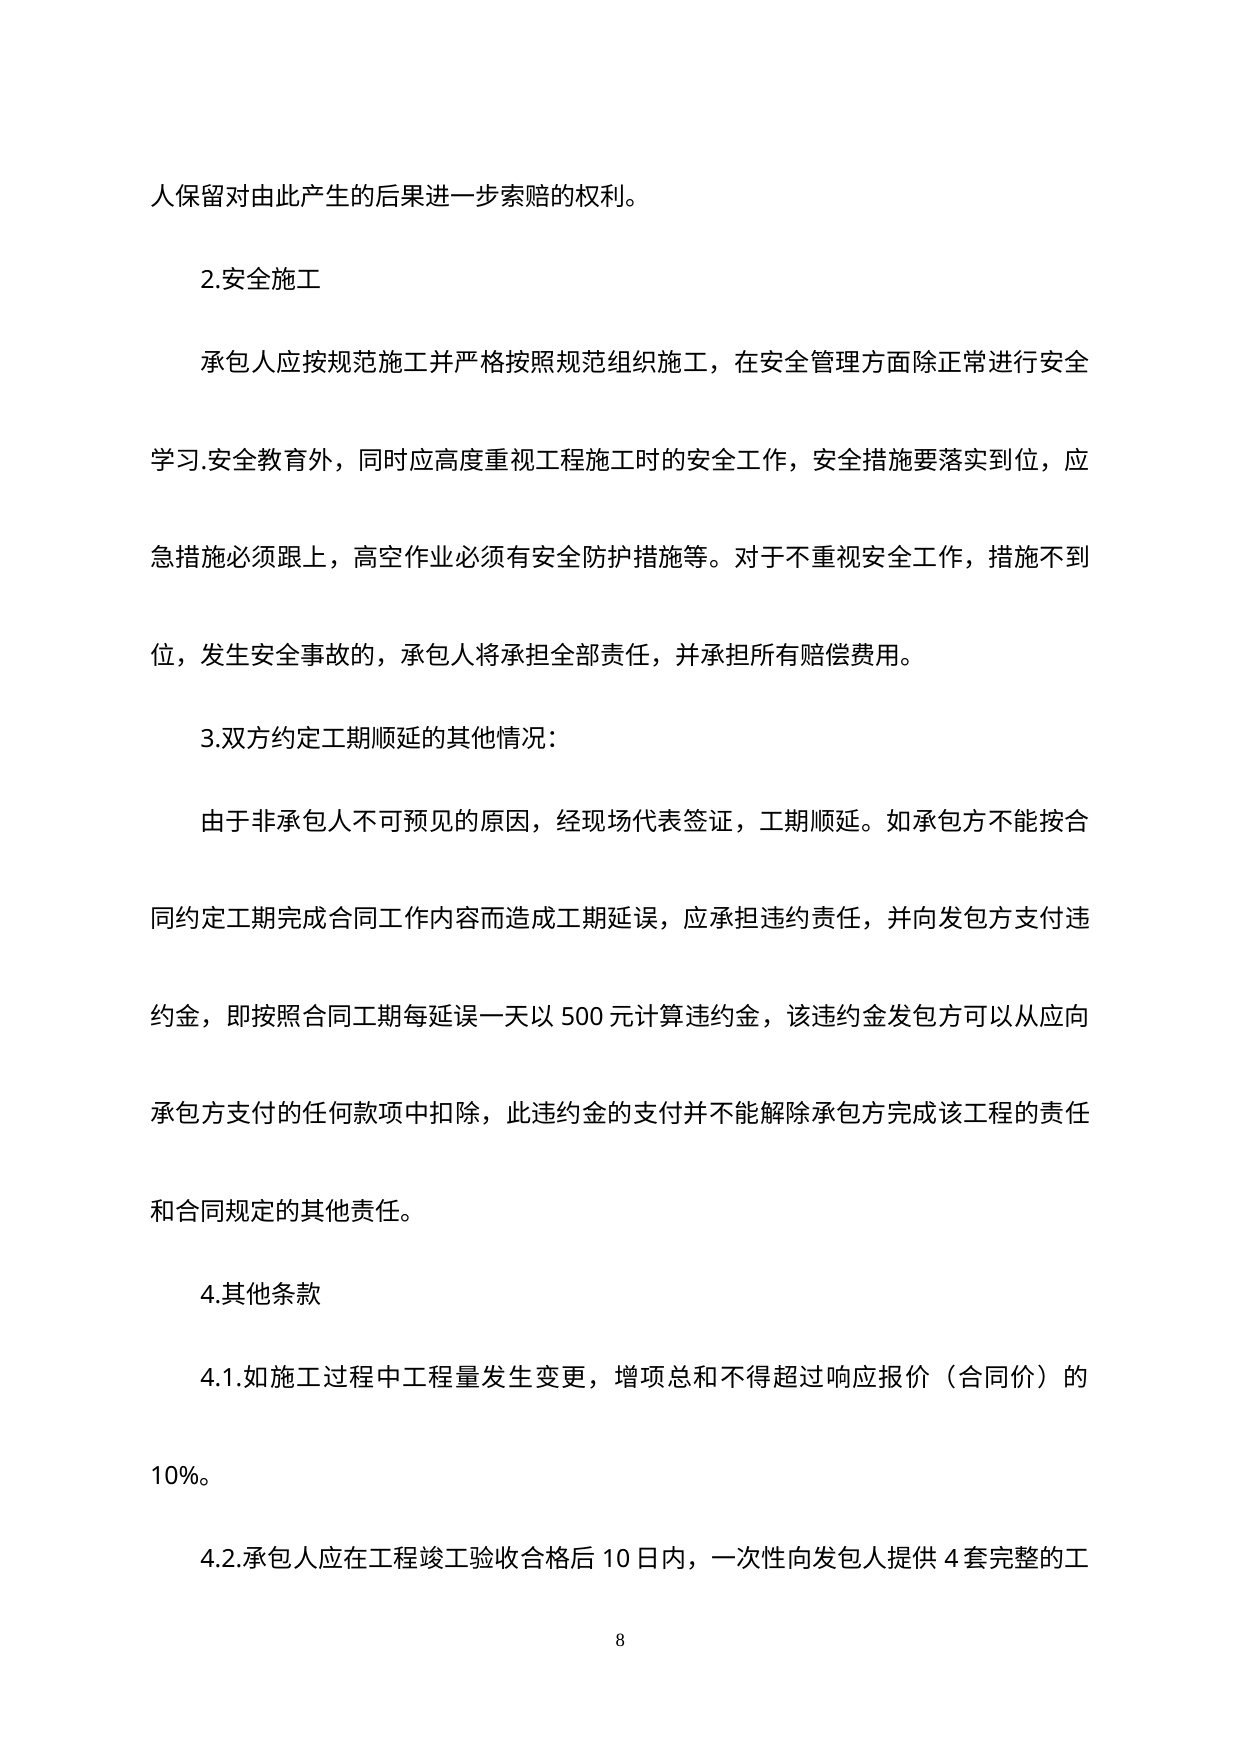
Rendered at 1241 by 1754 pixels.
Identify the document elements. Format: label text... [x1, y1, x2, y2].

text 2.安全施工 [150, 245, 1090, 310]
text 由于非承包人不可预见的原因，经现场代表签证，工期顺延。如承包方不能按合同约定工期完成合同工作内容而造成工期延误，应承担违约责任，并向发包方支付违约金，即按照合同工期每延误一天以500元计算违约金，该违约金发包方可以从应向承包方支付的任何款项中扣除，此违约金的支付并不能解除承包方完成该工程的责任和合同规定的其他责任。 [150, 787, 1090, 1242]
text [150, 1524, 1090, 1589]
text 承包人应按规范施工并严格按照规范组织施工，在安全管理方面除正常进行安全学习.安全教育外，同时应高度重视工程施工时的安全工作，安全措施要落实到位，应急措施必须跟上，高空作业必须有安全防护措施等。对于不重视安全工作，措施不到位，发生安全事故的，承包人将承担全部责任，并承担所有赔偿费用。 [150, 328, 1090, 686]
text 3.双方约定工期顺延的其他情况： [150, 704, 1090, 769]
text 4.1.如施工过程中工程量发生变更，增项总和不得超过响应报价（合同价）的10%。 [150, 1343, 1090, 1506]
text 4.其他条款 [150, 1260, 1090, 1325]
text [150, 162, 1090, 227]
